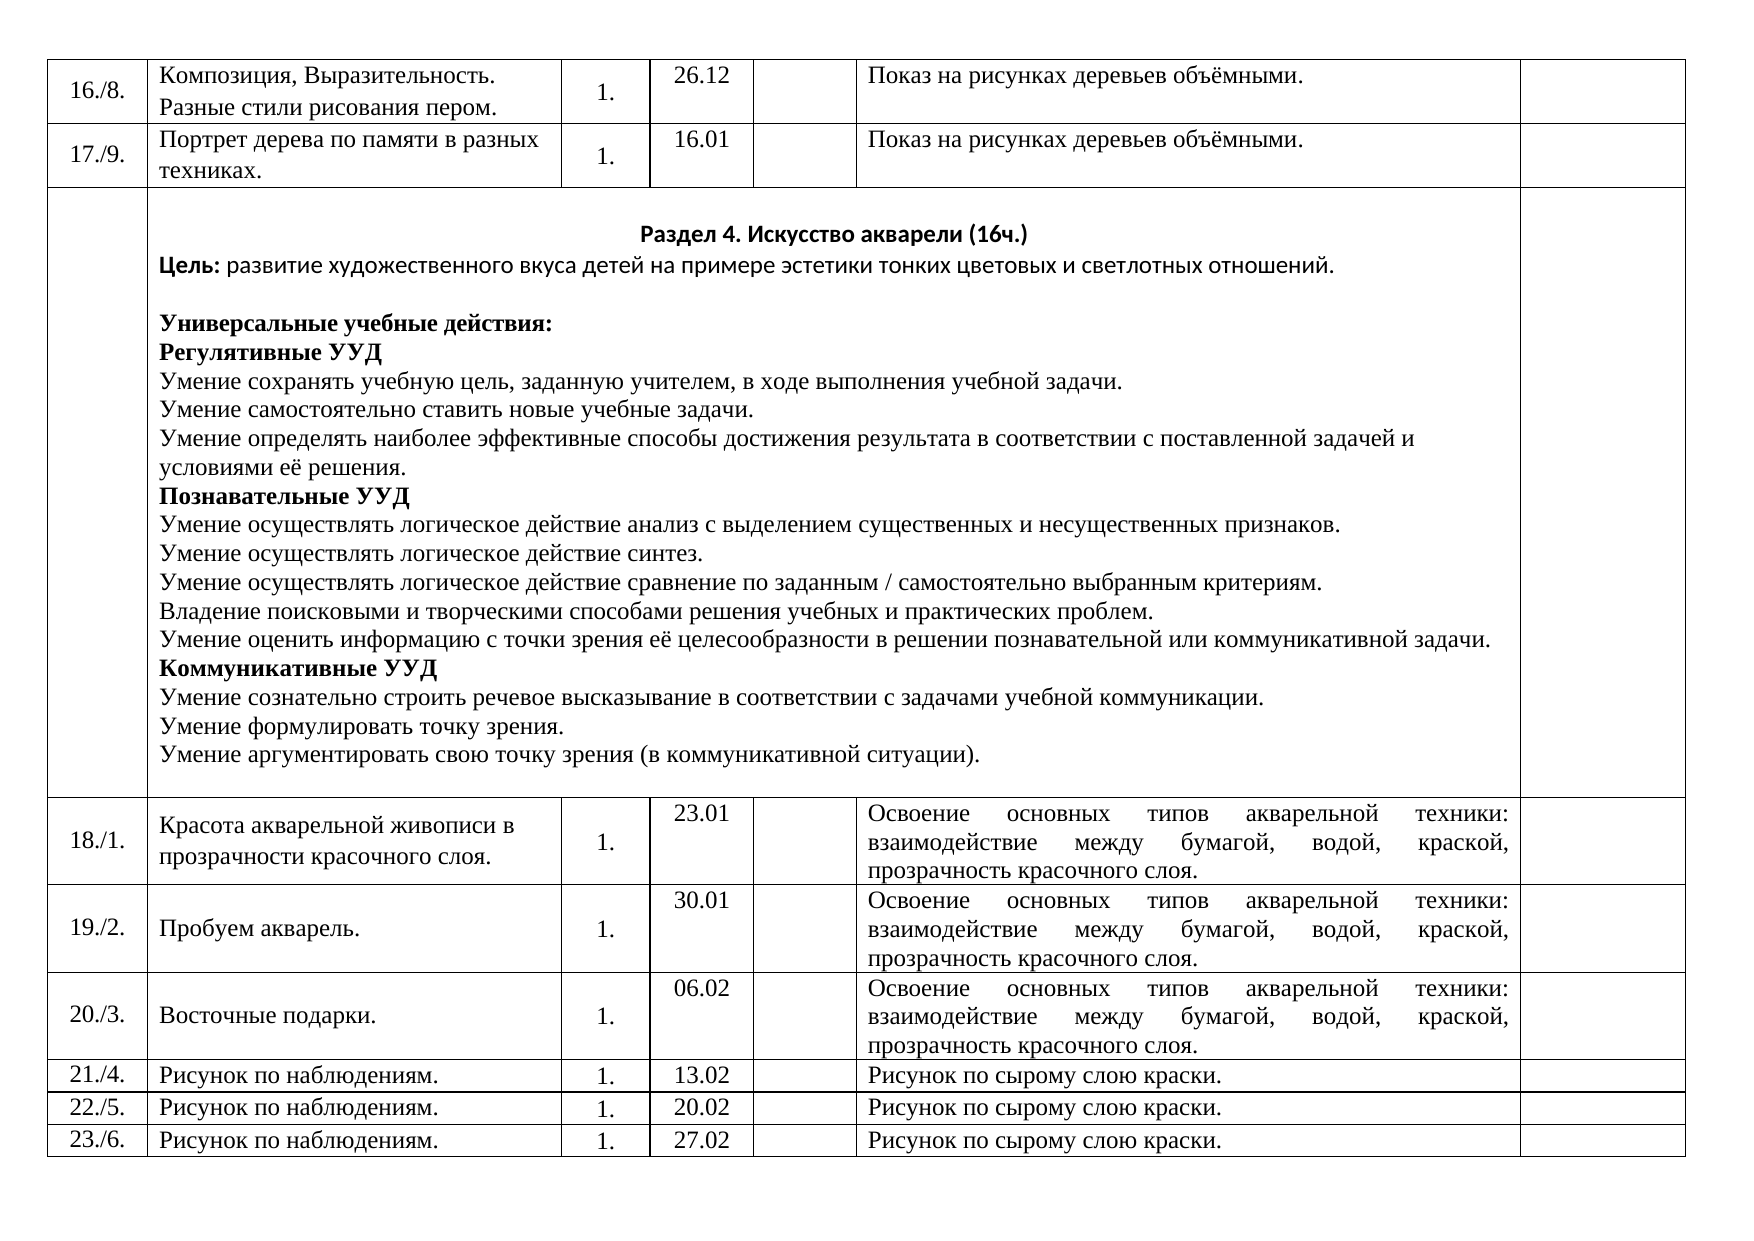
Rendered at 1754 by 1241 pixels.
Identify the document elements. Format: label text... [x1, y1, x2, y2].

table_cell [754, 124, 856, 187]
table_cell [48, 188, 147, 797]
table_cell 23.01 [651, 798, 753, 884]
table_cell Рисунок по сырому слою краски. [857, 1060, 1520, 1091]
table_cell 27.02 [651, 1125, 753, 1156]
table_cell 1. [562, 1093, 649, 1124]
table_cell Композиция, Выразительность. Разные стили рисования пером. [148, 60, 561, 123]
table_cell 20.02 [651, 1093, 753, 1124]
table_cell [754, 60, 856, 123]
table_cell Красота акварельной живописи в прозрачности красочного слоя. [148, 798, 561, 884]
table_cell [1521, 188, 1685, 797]
table_cell [754, 1060, 856, 1091]
table_cell 1. [562, 798, 649, 884]
table_cell Рисунок по наблюдениям. [148, 1093, 561, 1124]
table_cell 30.01 [651, 885, 753, 972]
table_cell 1. [562, 1125, 649, 1156]
table_cell Пробуем акварель. [148, 885, 561, 972]
table_cell Освоение основных типов акварельной техники: взаимодействие между бумагой, водой, краской, прозрачность красочного слоя. [857, 885, 1520, 972]
table_cell Показ на рисунках деревьев объёмными. [857, 124, 1520, 187]
table_cell 1. [562, 124, 649, 187]
table_cell [1521, 60, 1685, 123]
table_cell 18./1. [48, 798, 147, 884]
table_cell Рисунок по наблюдениям. [148, 1060, 561, 1091]
table_cell Портрет дерева по памяти в разных техниках. [148, 124, 561, 187]
table_cell [754, 798, 856, 884]
table_cell 16.01 [651, 124, 753, 187]
table_cell [1521, 973, 1685, 1059]
table_cell [1521, 124, 1685, 187]
table_cell [1521, 1093, 1685, 1124]
table_cell [1521, 1060, 1685, 1091]
table_cell 20./3. [48, 973, 147, 1059]
table_cell Рисунок по сырому слою краски. [857, 1093, 1520, 1124]
table_cell [1521, 798, 1685, 884]
table_cell 22./5. [48, 1093, 147, 1124]
table_cell Рисунок по наблюдениям. [148, 1125, 561, 1156]
table_cell Восточные подарки. [148, 973, 561, 1059]
table_cell Раздел 4. Искусство акварели (16ч.) Цель: развитие художественного вкуса детей на примере эстетики тонких цветовых и светлотных отношений. Универсальные учебные действия: Регулятивные УУД Умение сохранять учебную цель, заданную учителем, в ходе выполнения учебной задачи. Умение самостоятельно ставить новые учебные задачи. Умение определять наиболее эффективные способы достижения результата в соответствии с поставленной задачей и условиями её решения. Познавательные УУД Умение осуществлять логическое действие анализ с выделением существенных и несущественных признаков. Умение осуществлять логическое действие синтез. Умение осуществлять логическое действие сравнение по заданным / самостоятельно выбранным критериям. Владение поисковыми и творческими способами решения учебных и практических проблем. Умение оценить информацию с точки зрения её целесообразности в решении познавательной или коммуникативной задачи. Коммуникативные УУД Умение сознательно строить речевое высказывание в соответствии с задачами учебной коммуникации. Умение формулировать точку зрения. Умение аргументировать свою точку зрения (в коммуникативной ситуации). [148, 188, 1520, 797]
table_cell 06.02 [651, 973, 753, 1059]
table_cell 17./9. [48, 124, 147, 187]
table_cell [754, 1093, 856, 1124]
table_cell 1. [562, 60, 649, 123]
table_cell Освоение основных типов акварельной техники: взаимодействие между бумагой, водой, краской, прозрачность красочного слоя. [857, 798, 1520, 884]
table_cell 19./2. [48, 885, 147, 972]
table_cell Рисунок по сырому слою краски. [857, 1125, 1520, 1156]
table_cell 16./8. [48, 60, 147, 123]
table_cell [1521, 1125, 1685, 1156]
table_cell 23./6. [48, 1125, 147, 1156]
table_cell [1521, 885, 1685, 972]
table_cell [754, 1125, 856, 1156]
table_cell 1. [562, 885, 649, 972]
table_cell 26.12 [651, 60, 753, 123]
table_cell [754, 885, 856, 972]
table_cell 1. [562, 1060, 649, 1091]
table_cell 21./4. [48, 1060, 147, 1091]
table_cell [857, 60, 1520, 123]
table_cell 13.02 [651, 1060, 753, 1091]
table_cell 1. [562, 973, 649, 1059]
table_cell Освоение основных типов акварельной техники: взаимодействие между бумагой, водой, краской, прозрачность красочного слоя. [857, 973, 1520, 1059]
table_cell [754, 973, 856, 1059]
